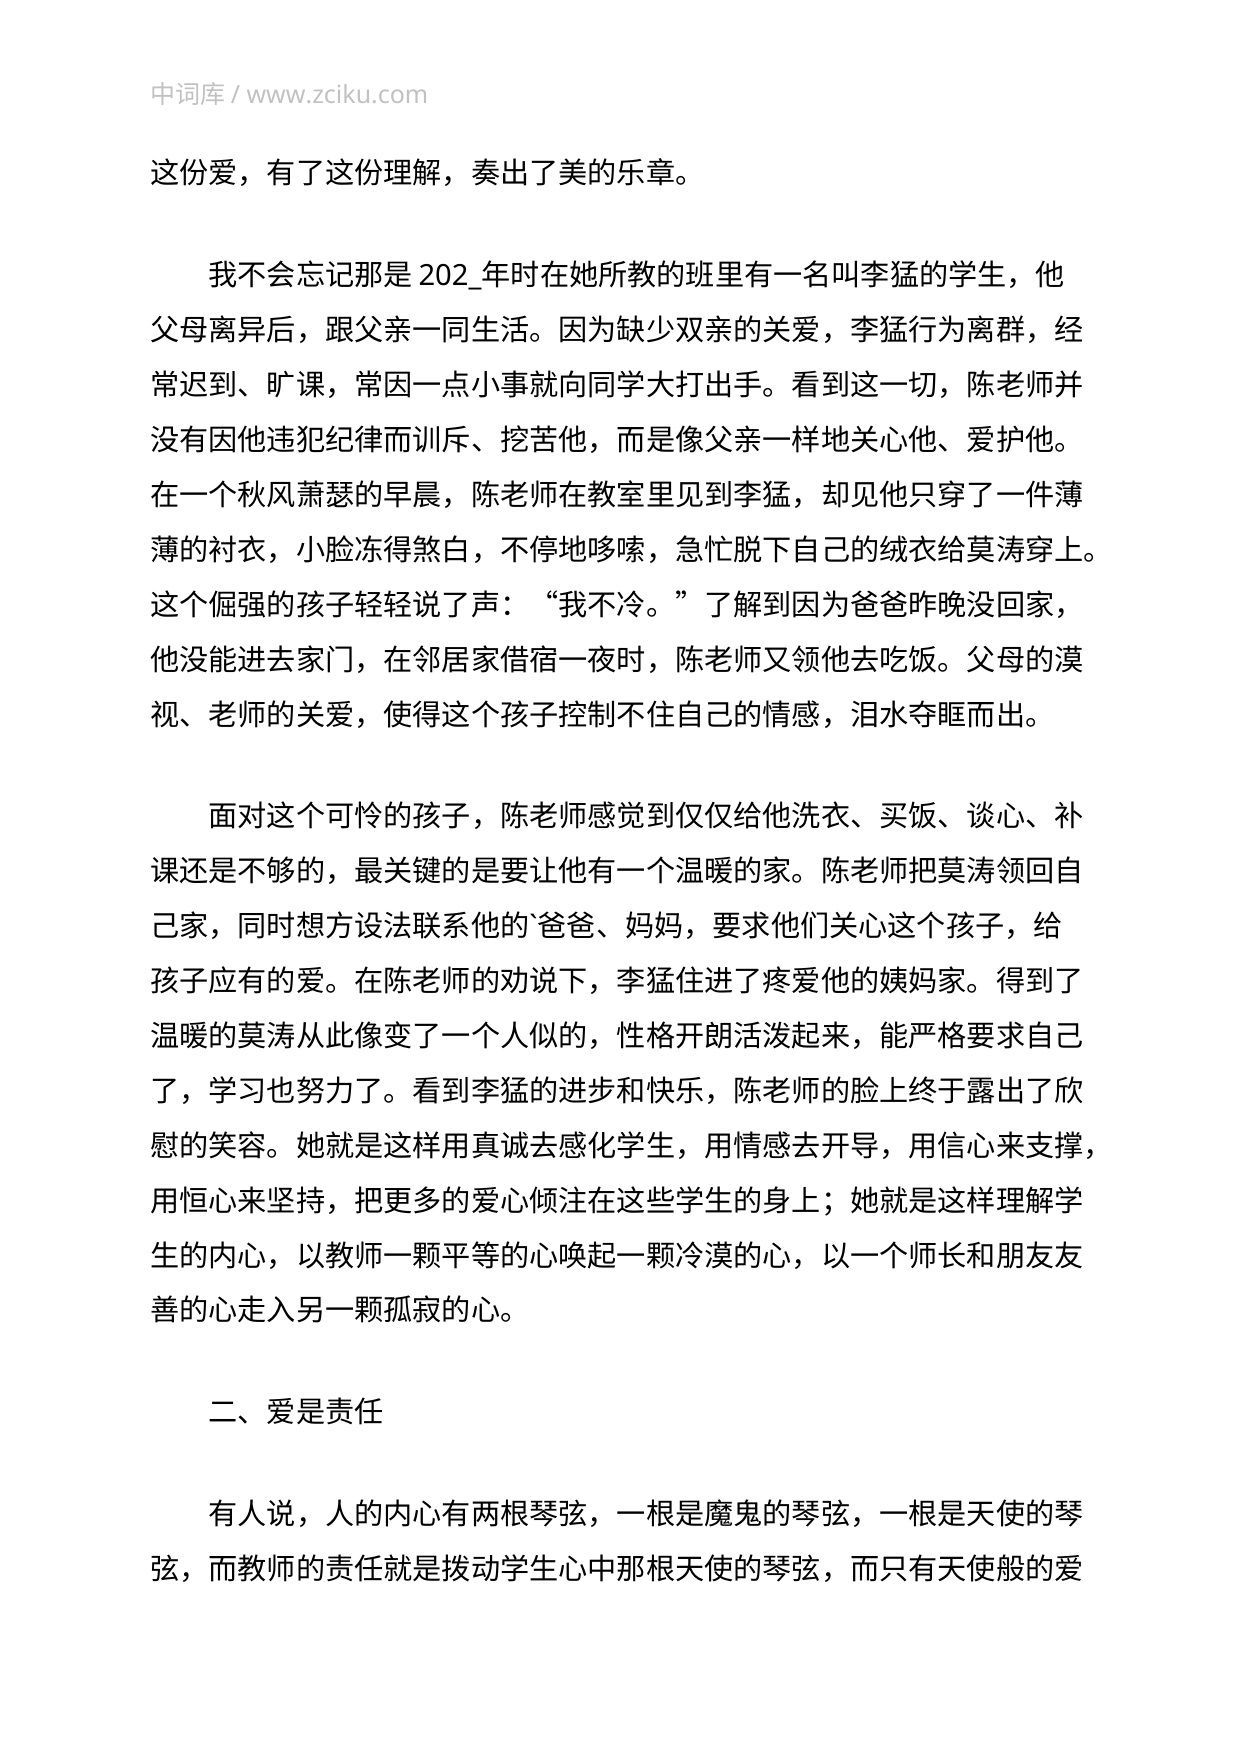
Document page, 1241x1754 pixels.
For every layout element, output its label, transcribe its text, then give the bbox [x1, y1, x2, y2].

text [150, 150, 1090, 192]
text 二、爱是责任 [150, 1389, 1090, 1431]
text 我不会忘记那是202_年时在她所教的班里有一名叫李猛的学生，他父母离异后，跟父亲一同生活。因为缺少双亲的关爱，李猛行为离群，经常迟到、旷课，常因一点小事就向同学大打出手。看到这一切，陈老师并没有因他违犯纪律而训斥、挖苦他，而是像父亲一样地关心他、爱护他。在一个秋风萧瑟的早晨，陈老师在教室里见到李猛，却见他只穿了一件薄薄的衬衣，小脸冻得煞白，不停地哆嗦，急忙脱下自己的绒衣给莫涛穿上。这个倔强的孩子轻轻说了声：“我不冷。”了解到因为爸爸昨晚没回家，他没能进去家门，在邻居家借宿一夜时，陈老师又领他去吃饭。父母的漠视、老师的关爱，使得这个孩子控制不住自己的情感，泪水夺眶而出。 [150, 252, 1090, 733]
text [150, 1491, 1090, 1588]
text 面对这个可怜的孩子，陈老师感觉到仅仅给他洗衣、买饭、谈心、补课还是不够的，最关键的是要让他有一个温暖的家。陈老师把莫涛领回自己家，同时想方设法联系他的`爸爸、妈妈，要求他们关心这个孩子，给孩子应有的爱。在陈老师的劝说下，李猛住进了疼爱他的姨妈家。得到了温暖的莫涛从此像变了一个人似的，性格开朗活泼起来，能严格要求自己了，学习也努力了。看到李猛的进步和快乐，陈老师的脸上终于露出了欣慰的笑容。她就是这样用真诚去感化学生，用情感去开导，用信心来支撑，用恒心来坚持，把更多的爱心倾注在这些学生的身上；她就是这样理解学生的内心，以教师一颗平等的心唤起一颗冷漠的心，以一个师长和朋友友善的心走入另一颗孤寂的心。 [150, 793, 1090, 1329]
